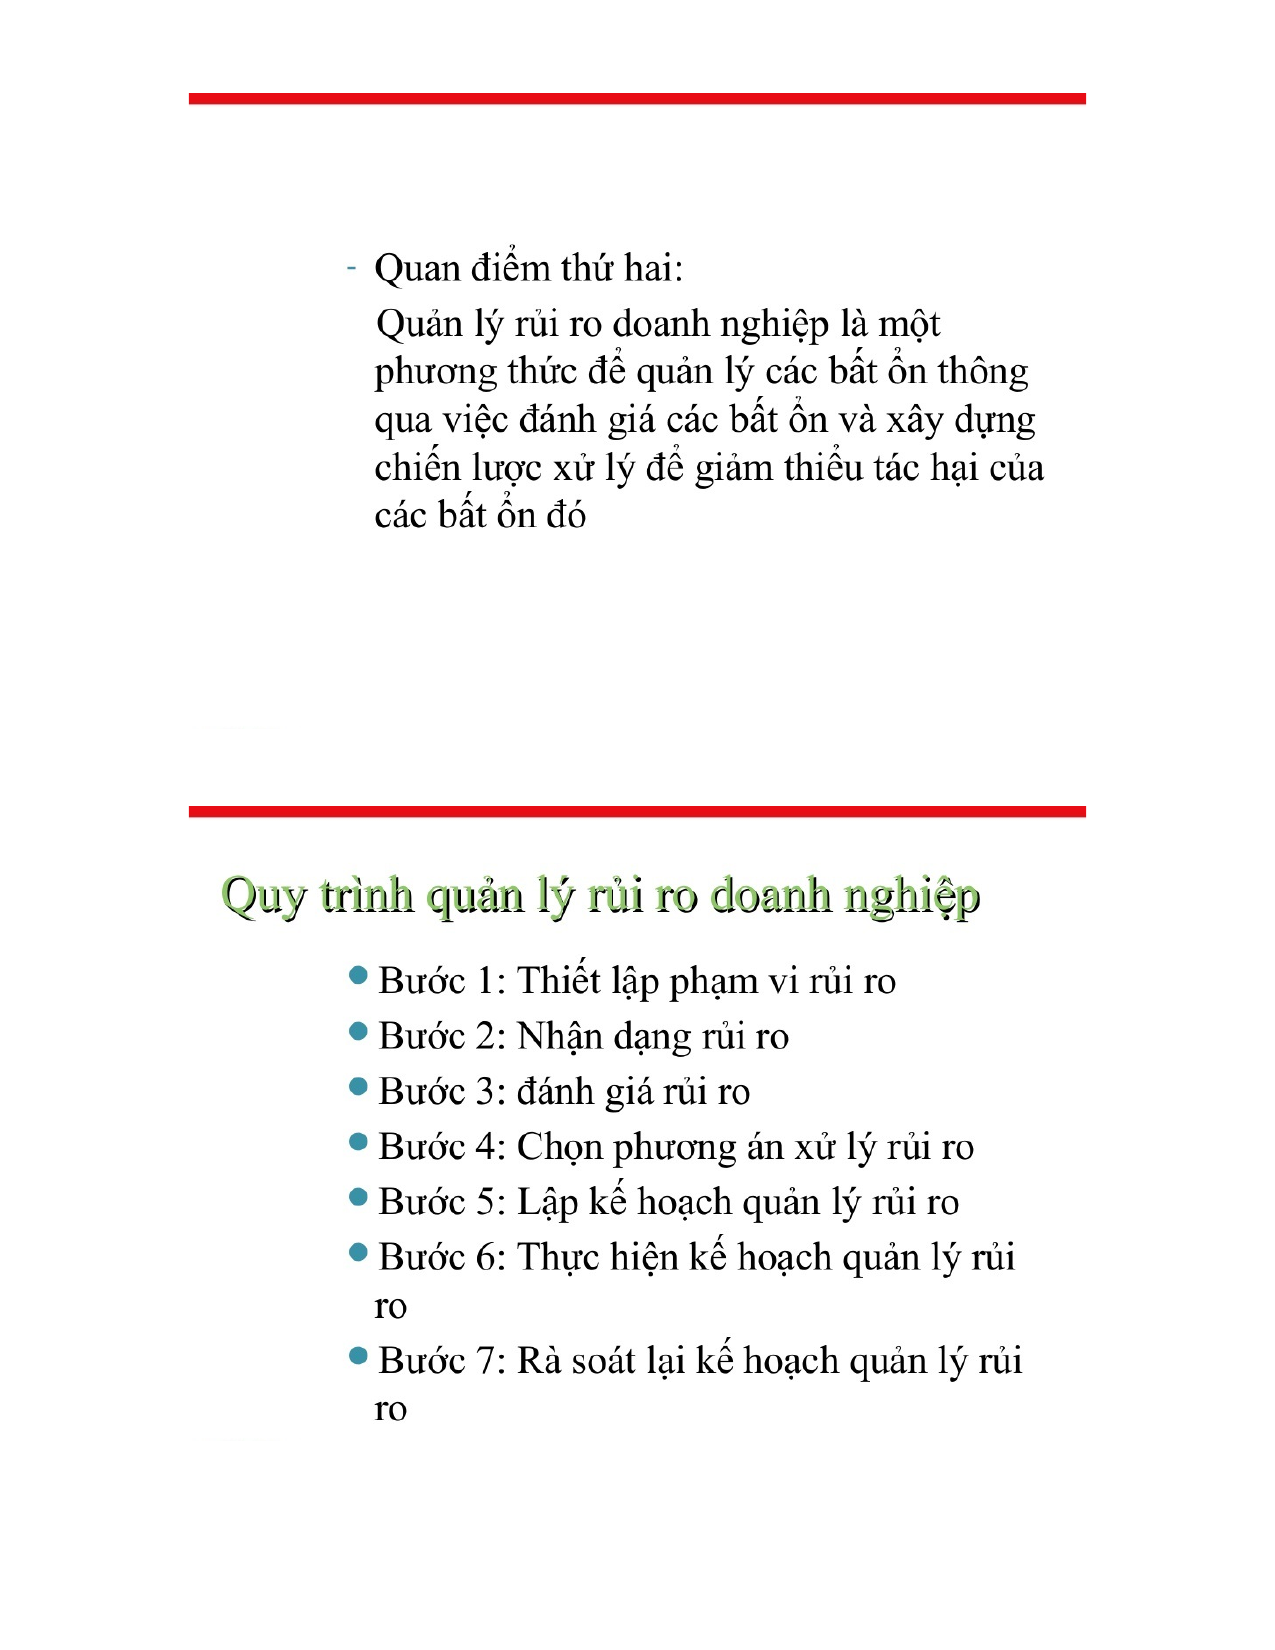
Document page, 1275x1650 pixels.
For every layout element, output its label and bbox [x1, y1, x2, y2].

picture [188, 806, 1087, 1441]
picture [188, 93, 1087, 729]
